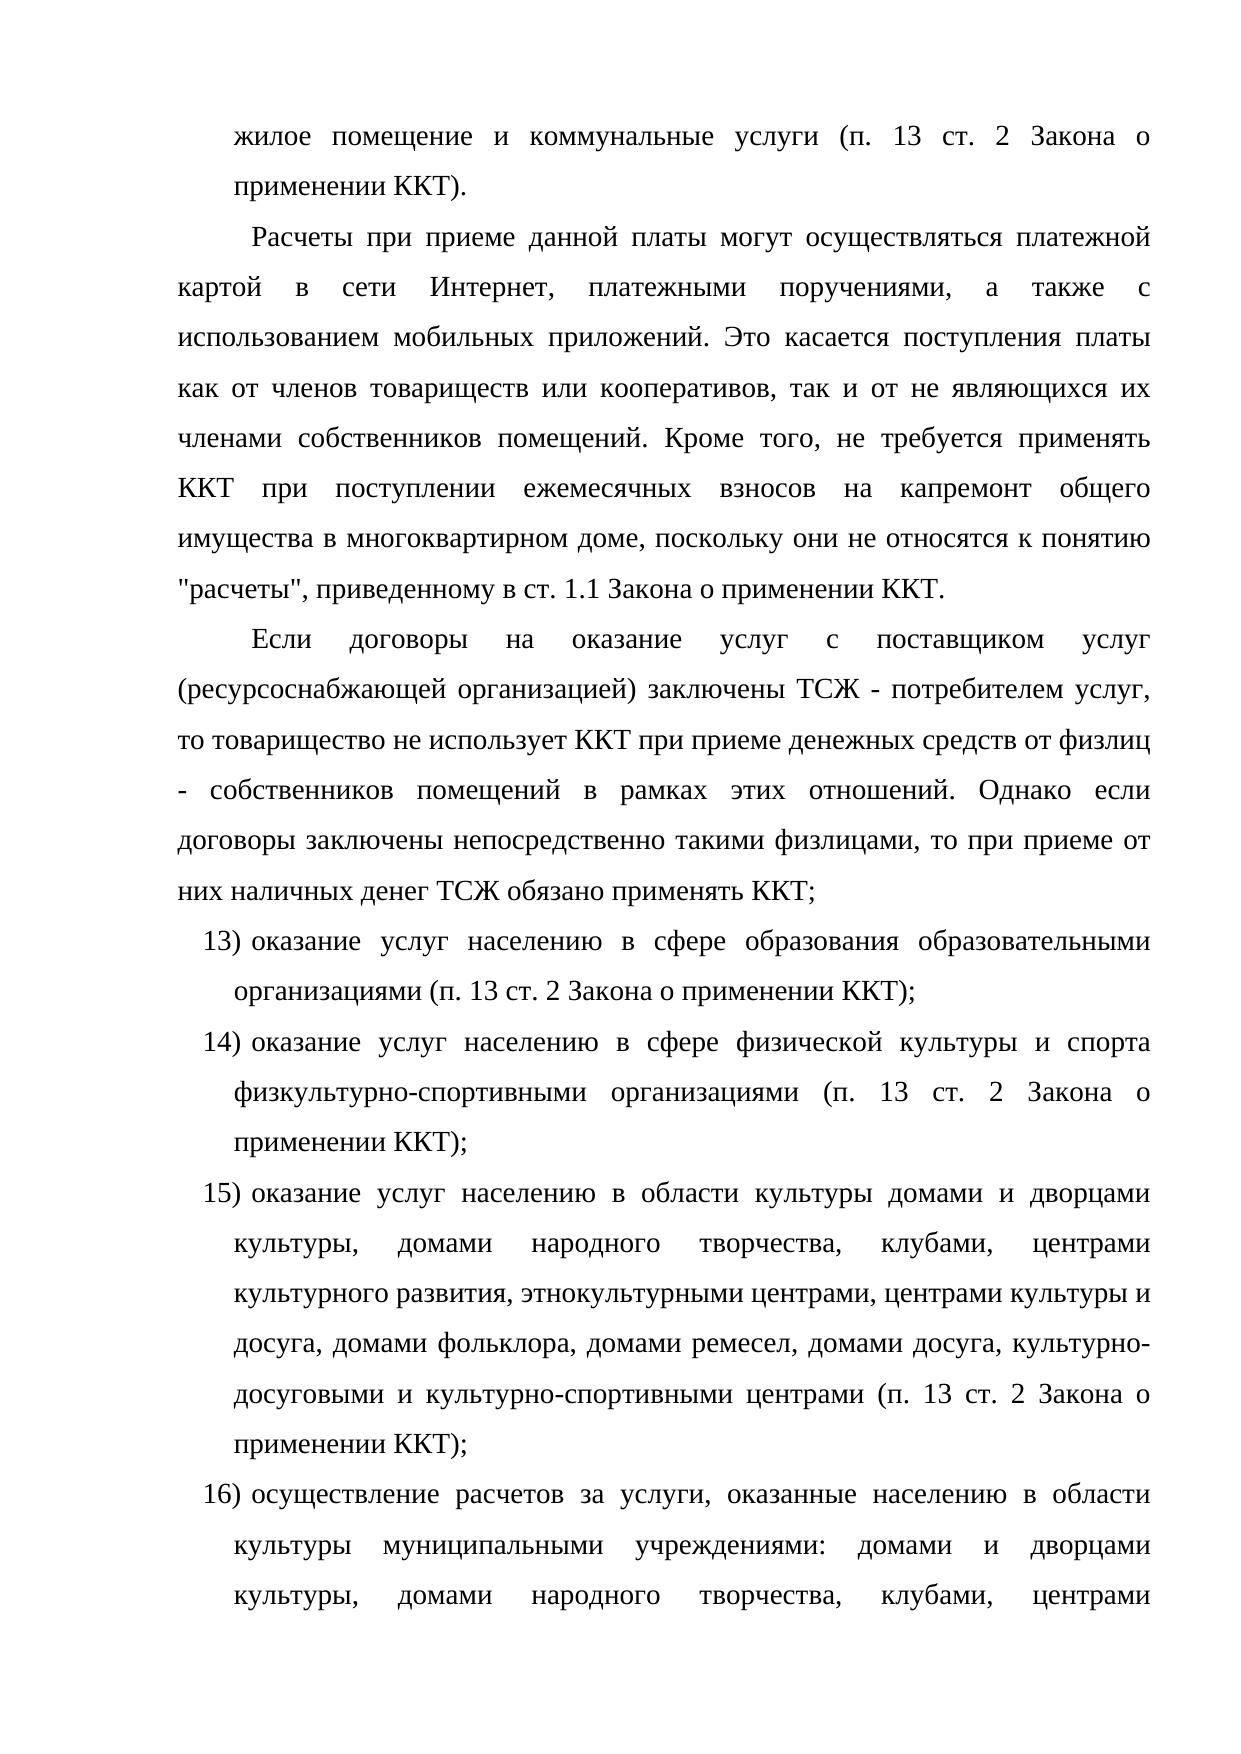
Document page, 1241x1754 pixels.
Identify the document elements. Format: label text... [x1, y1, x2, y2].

list оказание услуг населению в сфере физической культуры и спорта физкультурно-спортивными организациями (п. 13 ст. 2 Закона о применении ККТ); [202, 1024, 1152, 1158]
list оказание услуг населению в сфере образования образовательными организациями (п. 13 ст. 2 Закона о применении ККТ); [202, 923, 1152, 1007]
text Расчеты при приеме данной платы могут осуществляться платежной картой в сети Интернет, платежными поручениями, а также с использованием мобильных приложений. Это касается поступления платы как от членов товариществ или кооперативов, так и от не являющихся их членами собственников помещений. Кроме того, не требуется применять ККТ при поступлении ежемесячных взносов на капремонт общего имущества в многоквартирном доме, поскольку они не относятся к понятию "расчеты", приведенному в ст. 1.1 Закона о применении ККТ. [177, 219, 1152, 604]
text Если договоры на оказание услуг с поставщиком услуг (ресурсоснабжающей организацией) заключены ТСЖ - потребителем услуг, то товарищество не использует ККТ при приеме денежных средств от физлиц - собственников помещений в рамках этих отношений. Однако если договоры заключены непосредственно такими физлицами, то при приеме от них наличных денег ТСЖ обязано применять ККТ; [177, 621, 1152, 906]
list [202, 118, 1152, 202]
list оказание услуг населению в области культуры домами и дворцами культуры, домами народного творчества, клубами, центрами культурного развития, этнокультурными центрами, центрами культуры и досуга, домами фольклора, домами ремесел, домами досуга, культурно-досуговыми и культурно-спортивными центрами (п. 13 ст. 2 Закона о применении ККТ); [202, 1175, 1152, 1460]
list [202, 1477, 1152, 1611]
